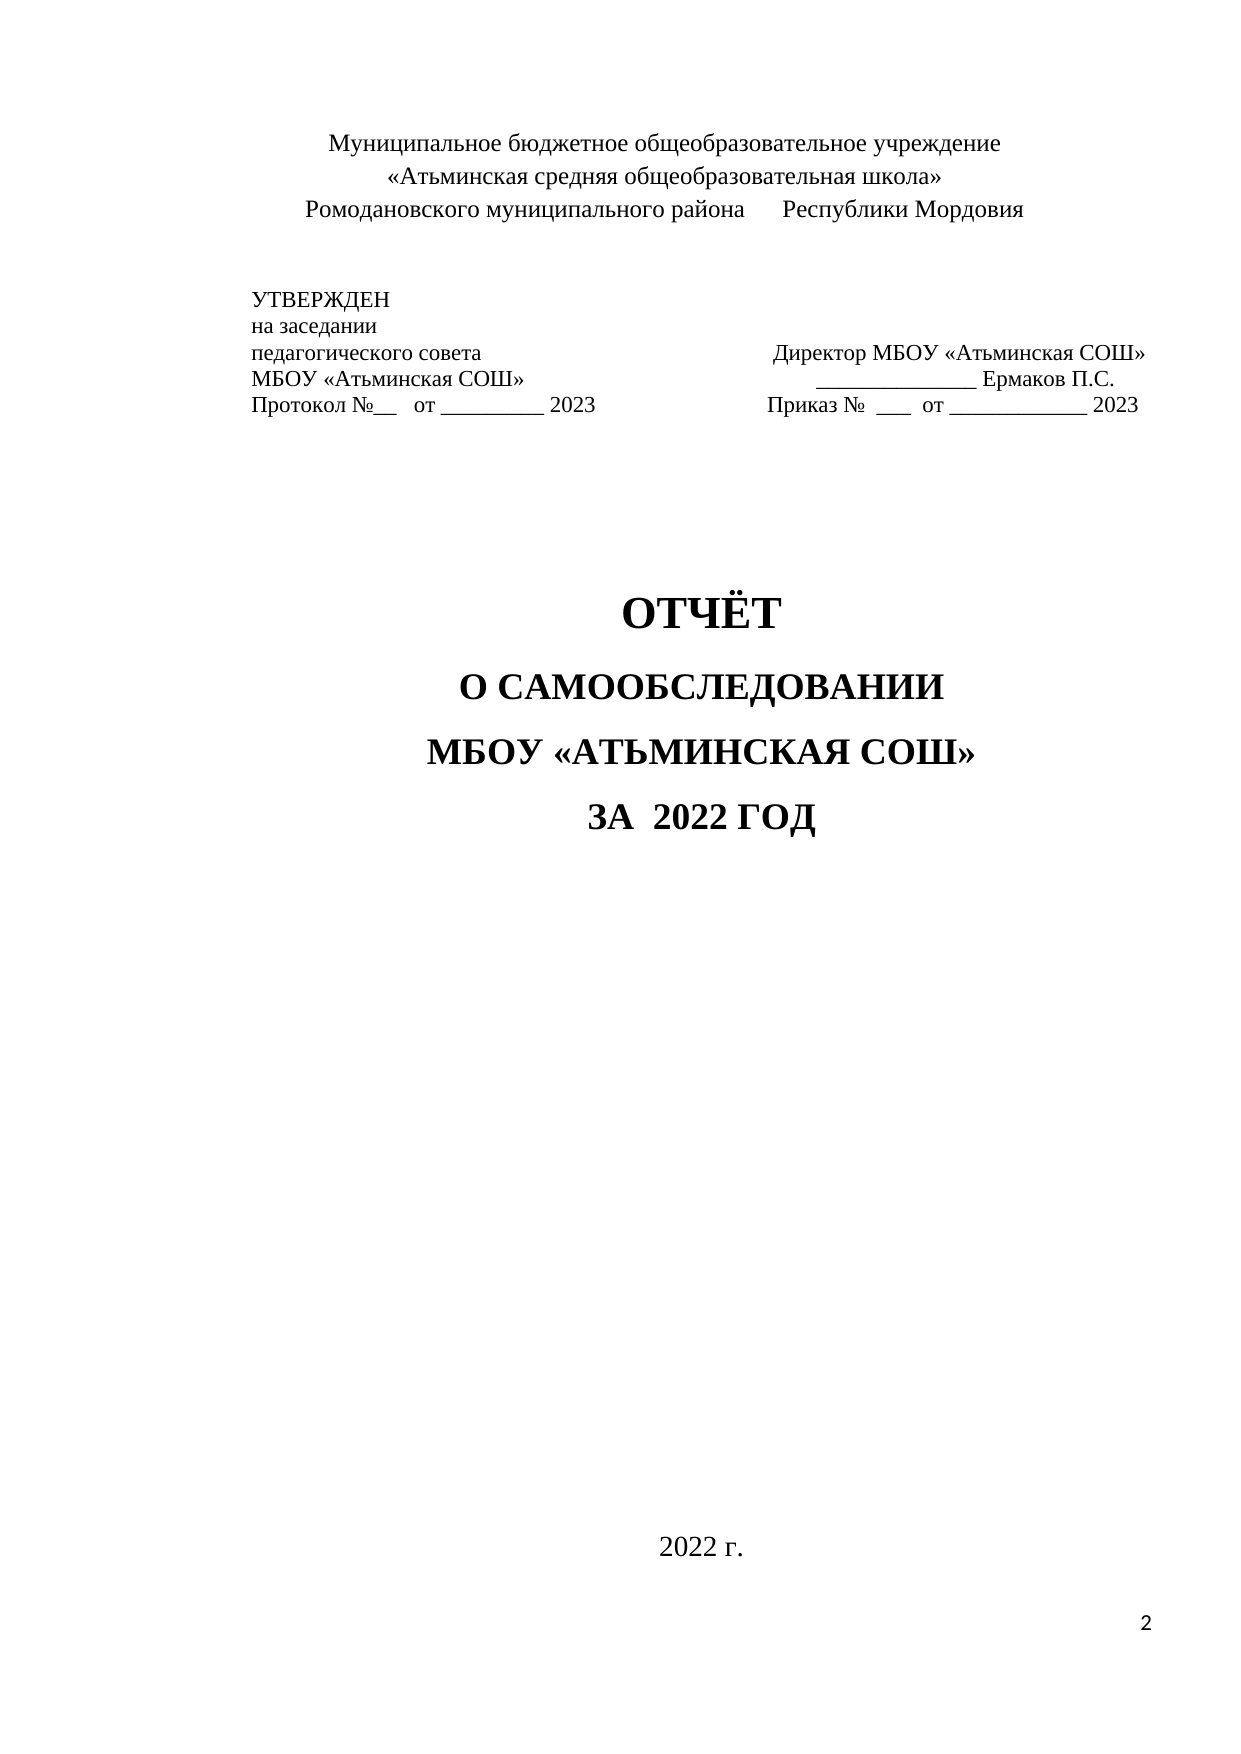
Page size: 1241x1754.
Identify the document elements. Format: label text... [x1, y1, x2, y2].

text 2022 г. [177, 1529, 1152, 1563]
text УТВЕРЖДЕН [177, 286, 978, 312]
text на заседании [177, 312, 978, 339]
text О САМООБСЛЕДОВАНИИ [177, 665, 1152, 708]
text ОТЧЁТ [177, 586, 1152, 638]
text МБОУ «Атьминская СОШ» ______________ Ермаков П.С. [177, 365, 1152, 392]
text Протокол №__ от _________ 2023 Приказ № ___ от ____________ 2023 [177, 392, 1152, 418]
text МБОУ «АТЬМИНСКАЯ СОШ» [177, 729, 1152, 772]
text педагогического совета Директор МБОУ «Атьминская СОШ» [177, 339, 1152, 365]
text ЗА 2022 ГОД [177, 794, 1152, 837]
text Муниципальное бюджетное общеобразовательное учреждение «Атьминская средняя общеобразовательная школа» Ромодановского муниципального района Республики Мордовия [177, 128, 1152, 222]
